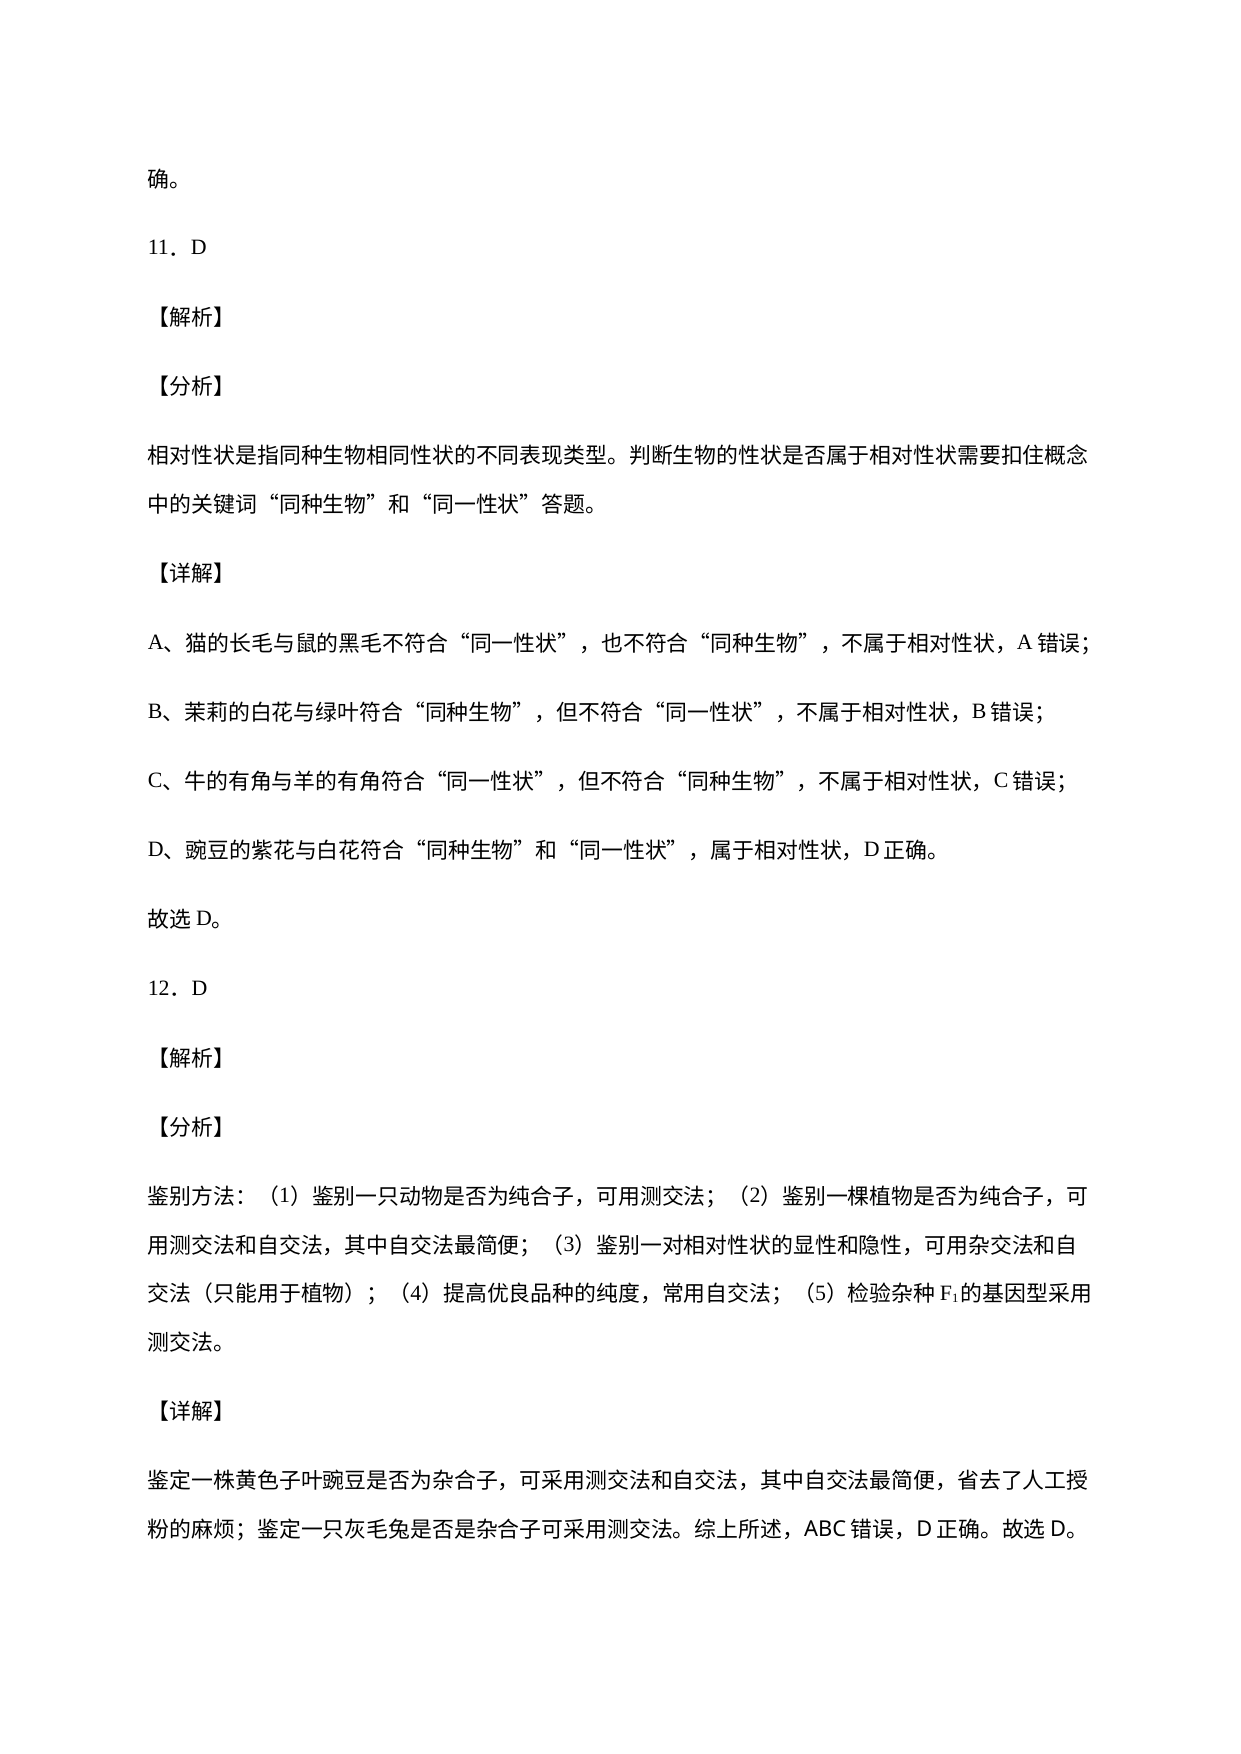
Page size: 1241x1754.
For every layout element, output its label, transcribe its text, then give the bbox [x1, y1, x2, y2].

text 鉴定一株黄色子叶豌豆是否为杂合子，可采用测交法和自交法，其中自交法最简便，省去了人工授粉的麻烦；鉴定一只灰毛兔是否是杂合子可采用测交法。综上所述，ABC错误，D正确。故选D。 [148, 1463, 1092, 1544]
text B、茉莉的白花与绿叶符合“同种生物”，但不符合“同一性状”，不属于相对性状，B错误； [148, 694, 1092, 727]
text 【解析】 [148, 1040, 1092, 1073]
text 11．D [148, 231, 1092, 263]
text 【分析】 [148, 1109, 1092, 1142]
text 【详解】 [148, 556, 1092, 588]
text 12．D [148, 971, 1092, 1003]
text 鉴别方法：（1）鉴别一只动物是否为纯合子，可用测交法；（2）鉴别一棵植物是否为纯合子，可用测交法和自交法，其中自交法最简便；（3）鉴别一对相对性状的显性和隐性，可用杂交法和自交法（只能用于植物）；（4）提高优良品种的纯度，常用自交法；（5）检验杂种F1的基因型采用测交法。 [148, 1178, 1092, 1357]
text 【详解】 [148, 1394, 1092, 1426]
text C、牛的有角与羊的有角符合“同一性状”，但不符合“同种生物”，不属于相对性状，C错误； [148, 763, 1092, 796]
text 【分析】 [148, 369, 1092, 401]
text D、豌豆的紫花与白花符合“同种生物”和“同一性状”，属于相对性状，D正确。 [148, 833, 1092, 865]
text 故选D。 [148, 902, 1092, 934]
text A、猫的长毛与鼠的黑毛不符合“同一性状”，也不符合“同种生物”，不属于相对性状，A错误； [148, 625, 1092, 658]
text 相对性状是指同种生物相同性状的不同表现类型。判断生物的性状是否属于相对性状需要扣住概念中的关键词“同种生物”和“同一性状”答题。 [148, 438, 1092, 519]
text 【解析】 [148, 300, 1092, 332]
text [148, 161, 1092, 194]
